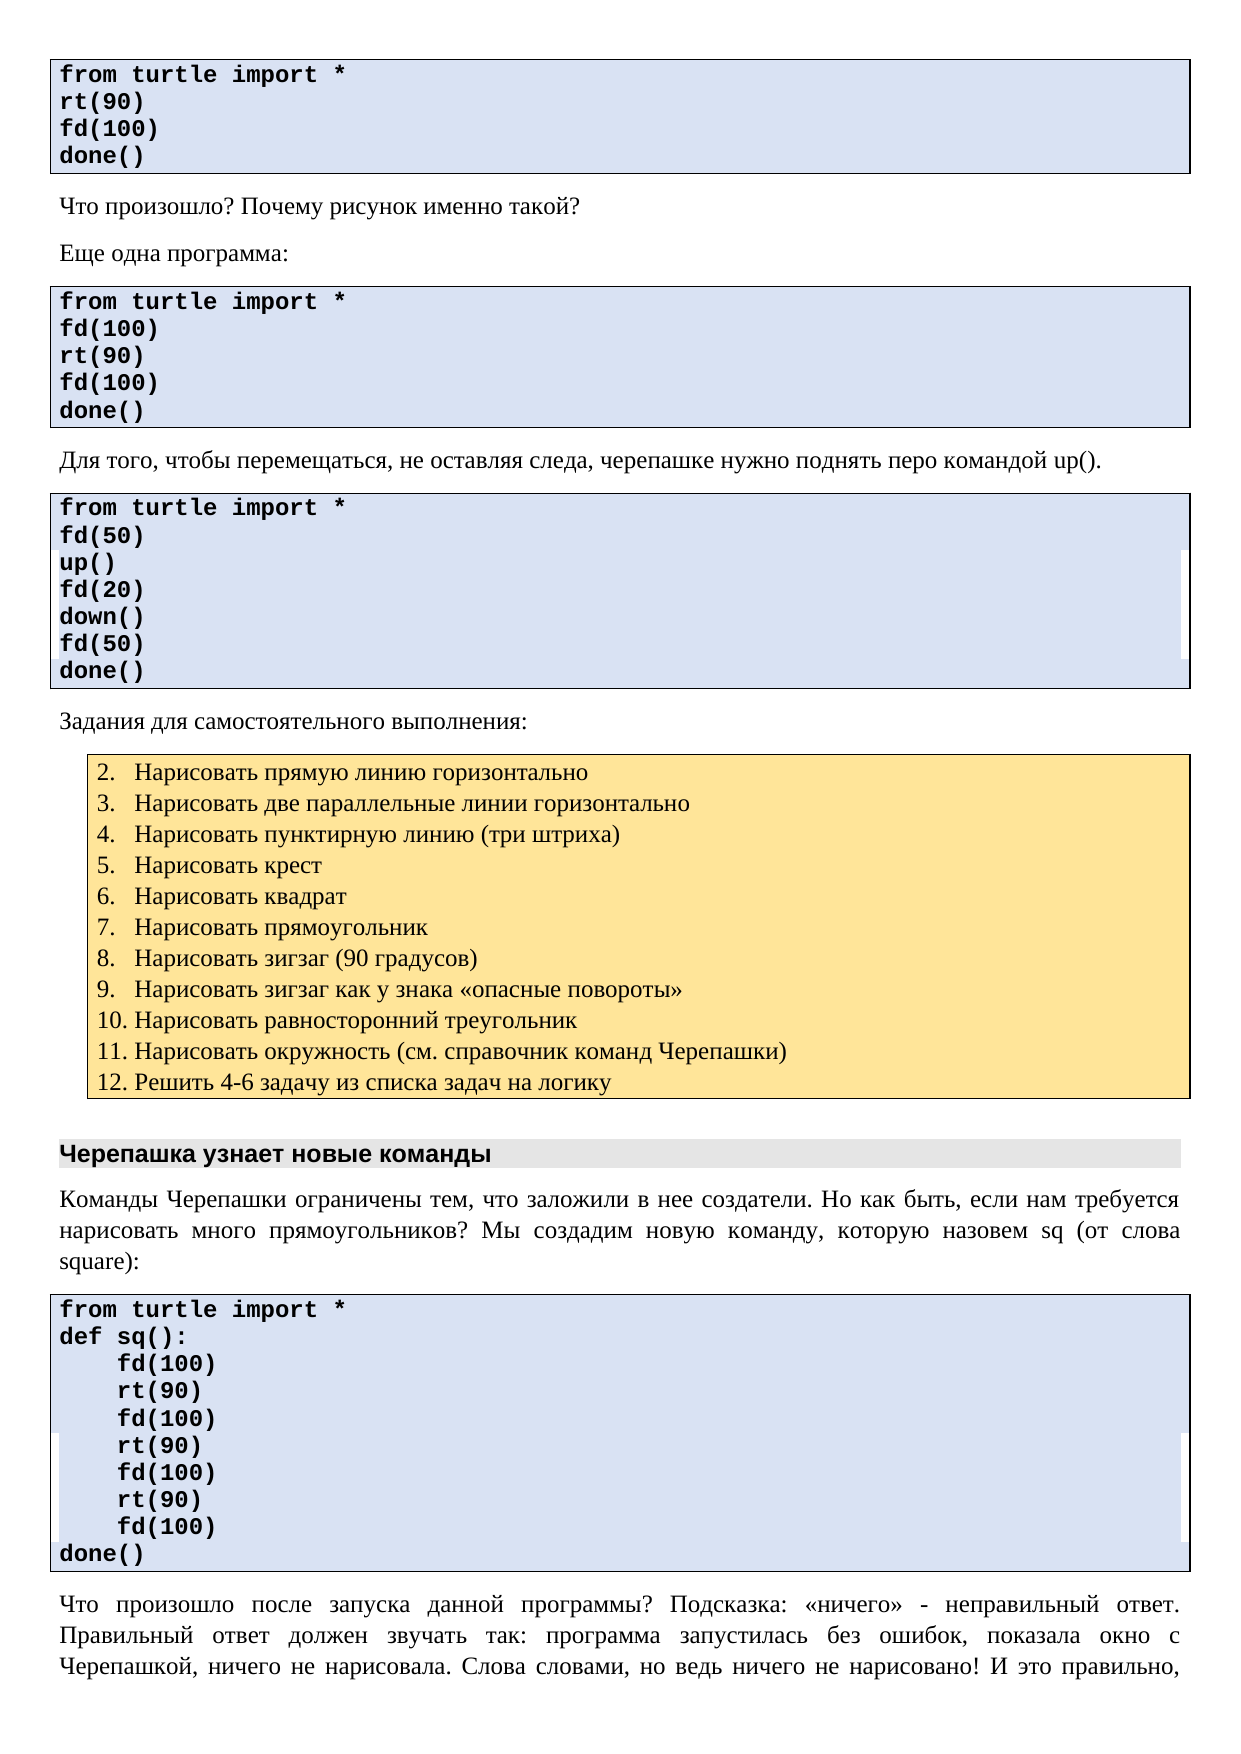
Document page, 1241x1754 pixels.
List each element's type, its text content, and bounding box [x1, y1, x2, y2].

text Решить 4-6 задачу из списка задач на логику [88, 1064, 1189, 1098]
text rt(90) fd(100) [59, 1487, 1181, 1539]
text Нарисовать прямую линию горизонтально [88, 755, 1189, 785]
text done() [51, 1539, 1189, 1571]
text from turtle import * [51, 60, 1189, 86]
text Нарисовать две параллельные линии горизонтально [88, 785, 1189, 816]
text Черепашка узнает новые команды [59, 1139, 1181, 1168]
text Что произошло? Почему рисунок именно такой? [59, 191, 1181, 219]
text Нарисовать квадрат [88, 878, 1189, 909]
text rt(90) fd(100) done() [51, 86, 1189, 173]
text Нарисовать окружность (см. справочник команд Черепашки) [88, 1033, 1189, 1064]
text Нарисовать зигзаг как у знака «опасные повороты» [88, 971, 1189, 1002]
text Для того, чтобы перемещаться, не оставляя следа, черепашке нужно поднять перо командой up(). [59, 445, 1181, 474]
text Команды Черепашки ограничены тем, что заложили в нее создатели. Но как быть, если нам требуется нарисовать много прямоугольников? Мы создадим новую команду, которую назовем sq (от слова square): [59, 1184, 1181, 1275]
text done() [51, 656, 1189, 688]
text rt(90) fd(100) [59, 1433, 1181, 1487]
text up() fd(20) [59, 550, 1181, 604]
text Еще одна программа: [59, 238, 1181, 267]
text Нарисовать крест [88, 847, 1189, 878]
text Нарисовать пунктирную линию (три штриха) [88, 816, 1189, 847]
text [59, 1589, 1181, 1680]
text Нарисовать равносторонний треугольник [88, 1002, 1189, 1033]
text down() fd(50) [59, 604, 1181, 656]
text from turtle import * def sq(): fd(100) rt(90) fd(100) [51, 1295, 1189, 1433]
text Задания для самостоятельного выполнения: [59, 706, 1181, 735]
text Нарисовать прямоугольник [88, 909, 1189, 940]
text from turtle import * fd(50) [51, 494, 1189, 550]
text from turtle import * fd(100) rt(90) fd(100) done() [51, 287, 1189, 427]
text Нарисовать зигзаг (90 градусов) [88, 940, 1189, 971]
